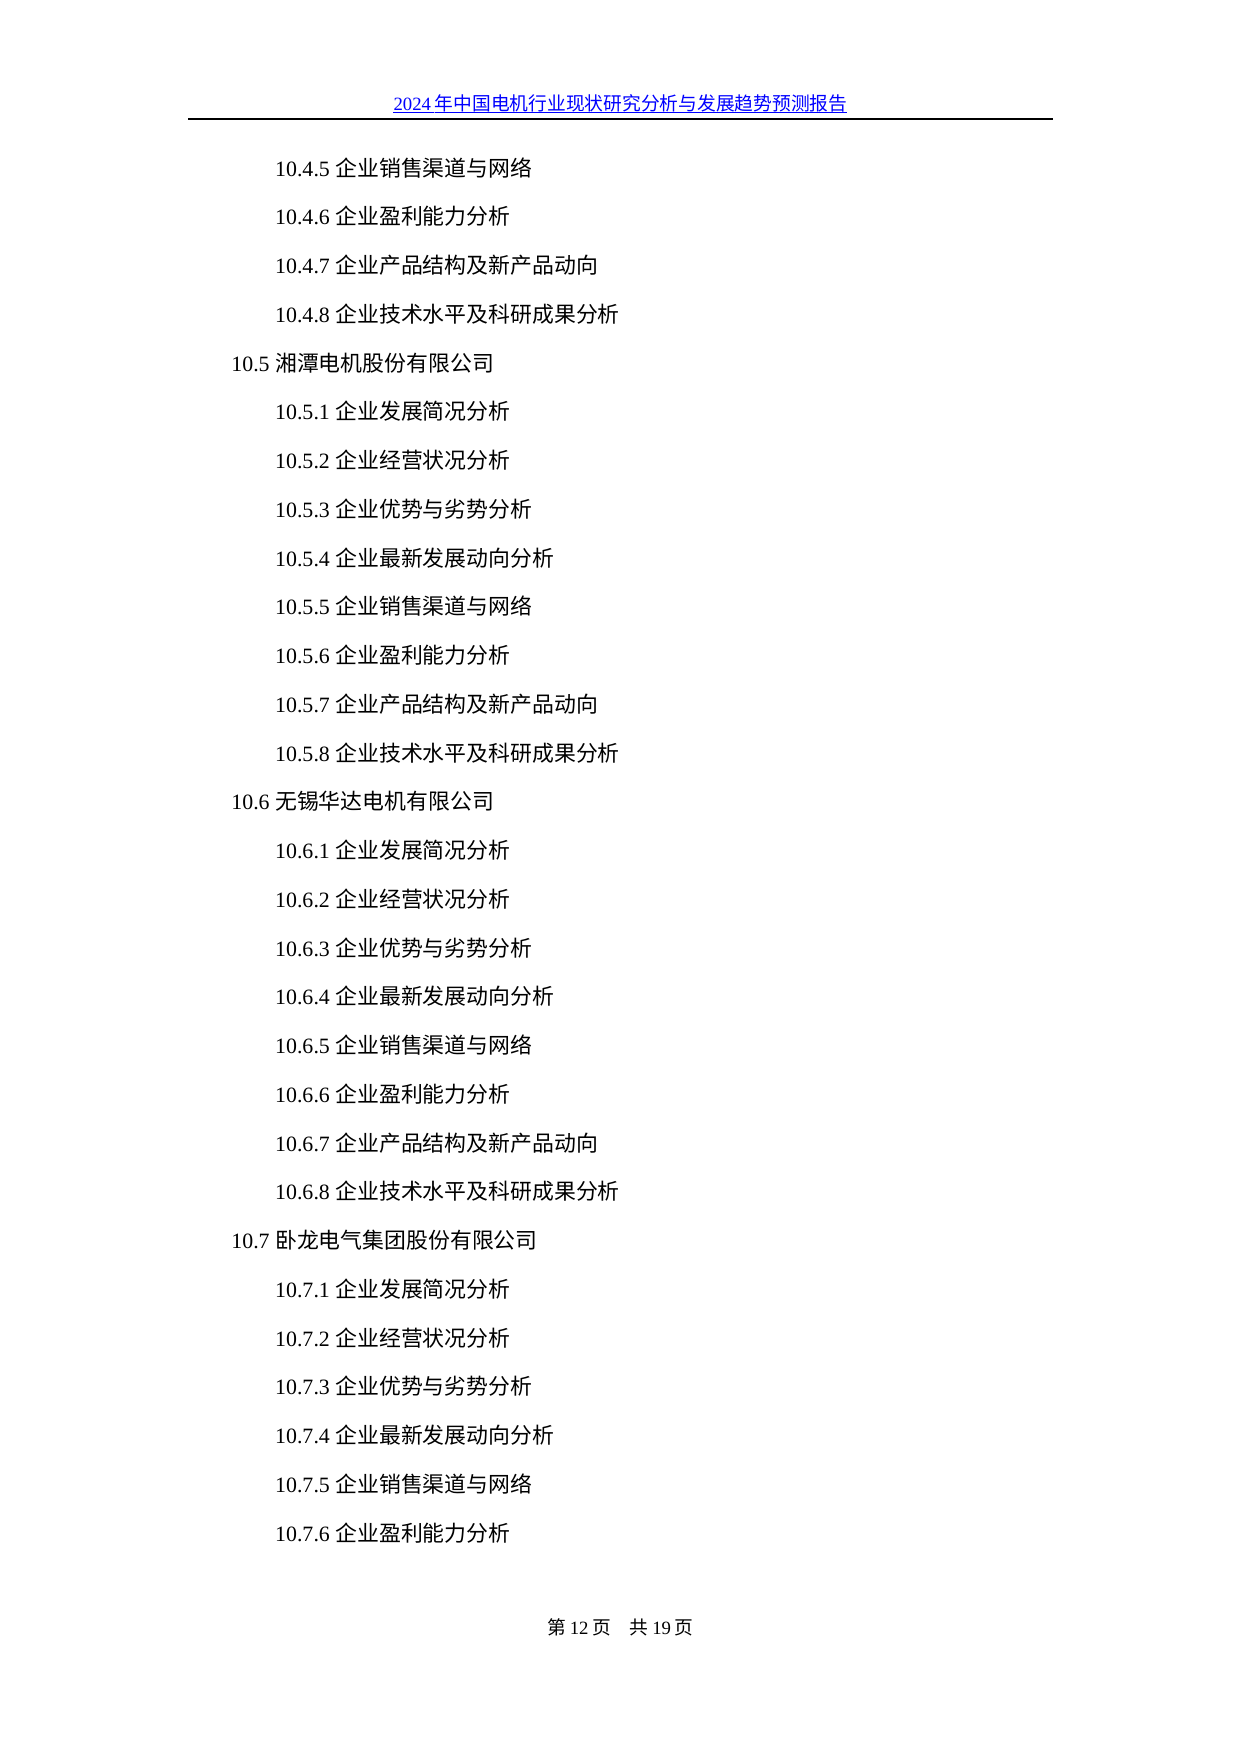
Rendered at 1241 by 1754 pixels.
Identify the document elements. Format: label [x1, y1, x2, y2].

text [187, 150, 1053, 1548]
